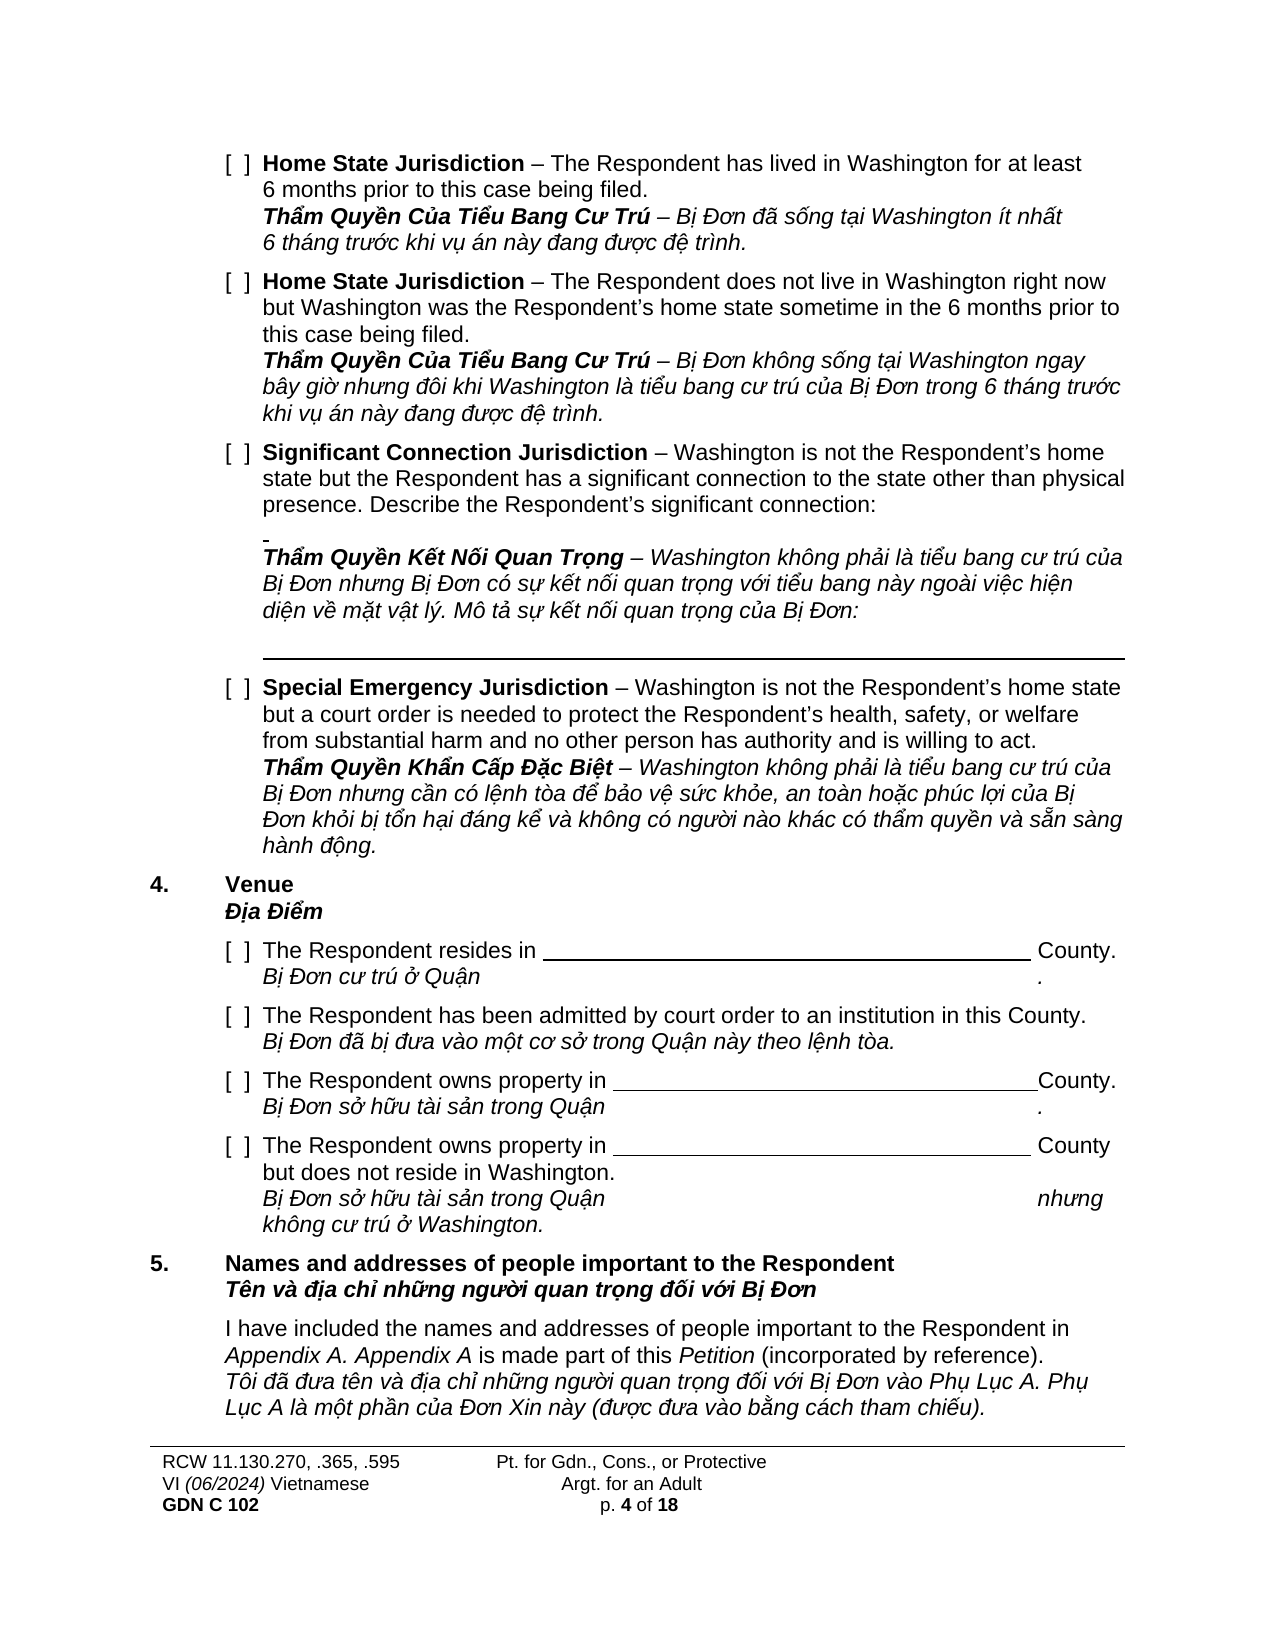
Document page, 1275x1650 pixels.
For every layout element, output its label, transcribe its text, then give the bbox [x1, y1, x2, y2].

text [ ] The Respondent resides in County. [225, 937, 1125, 963]
text 5. Names and addresses of people important to the Respondent [150, 1250, 1125, 1276]
text 4. Venue [150, 871, 1125, 898]
text [ ] Significant Connection Jurisdiction – Washington is not the Respondent’s home state but the Respondent has a significant connection to the state other than physical presence. Describe the Respondent’s significant connection: [225, 438, 1125, 544]
text I have included the names and addresses of people important to the Respondent in Appendix A. Appendix A is made part of this Petition (incorporated by reference). [225, 1315, 1125, 1368]
text Tên và địa chỉ những người quan trọng đối với Bị Đơn [150, 1276, 1125, 1303]
text [ ] The Respondent has been admitted by court order to an institution in this County. [225, 1002, 1125, 1028]
text [ ] Home State Jurisdiction – The Respondent has lived in Washington for at least 6 months prior to this case being filed. [225, 150, 1125, 203]
text Bị Đơn sở hữu tài sản trong Quận . [225, 1093, 1125, 1120]
text Bị Đơn cư trú ở Quận . [225, 963, 1125, 989]
text Thẩm Quyền Khẩn Cấp Đặc Biệt – Washington không phải là tiểu bang cư trú của Bị Đơn nhưng cần có lệnh tòa để bảo vệ sức khỏe, an toàn hoặc phúc lợi của Bị Đơn khỏi bị tổn hại đáng kể và không có người nào khác có thẩm quyền và sẵn sàng hành động. [225, 753, 1125, 859]
text Thẩm Quyền Kết Nối Quan Trọng – Washington không phải là tiểu bang cư trú của Bị Đơn nhưng Bị Đơn có sự kết nối quan trọng với tiểu bang này ngoài việc hiện diện về mặt vật lý. Mô tả sự kết nối quan trọng của Bị Đơn: [225, 544, 1125, 623]
text Địa Điểm [150, 898, 1125, 924]
text Bị Đơn sở hữu tài sản trong Quận nhưng không cư trú ở Washington. [225, 1185, 1125, 1238]
text [ ] The Respondent owns property in County. [225, 1067, 1125, 1093]
text Thẩm Quyền Của Tiểu Bang Cư Trú – Bị Đơn không sống tại Washington ngay bây giờ nhưng đôi khi Washington là tiểu bang cư trú của Bị Đơn trong 6 tháng trước khi vụ án này đang được đệ trình. [225, 347, 1125, 426]
text Tôi đã đưa tên và địa chỉ những người quan trọng đối với Bị Đơn vào Phụ Lục A. Phụ Lục A là một phần của Đơn Xin này (được đưa vào bằng cách tham chiếu). [225, 1368, 1125, 1421]
text Bị Đơn đã bị đưa vào một cơ sở trong Quận này theo lệnh tòa. [225, 1028, 1125, 1054]
text Thẩm Quyền Của Tiểu Bang Cư Trú – Bị Đơn đã sống tại Washington ít nhất 6 tháng trước khi vụ án này đang được đệ trình. [225, 203, 1125, 255]
text [ ] Special Emergency Jurisdiction – Washington is not the Respondent’s home state but a court order is needed to protect the Respondent’s health, safety, or welfare from substantial harm and no other person has authority and is willing to act. [225, 674, 1125, 753]
text [ ] The Respondent owns property in County but does not reside in Washington. [225, 1132, 1125, 1185]
text [ ] Home State Jurisdiction – The Respondent does not live in Washington right now but Washington was the Respondent’s home state sometime in the 6 months prior to this case being filed. [225, 268, 1125, 347]
